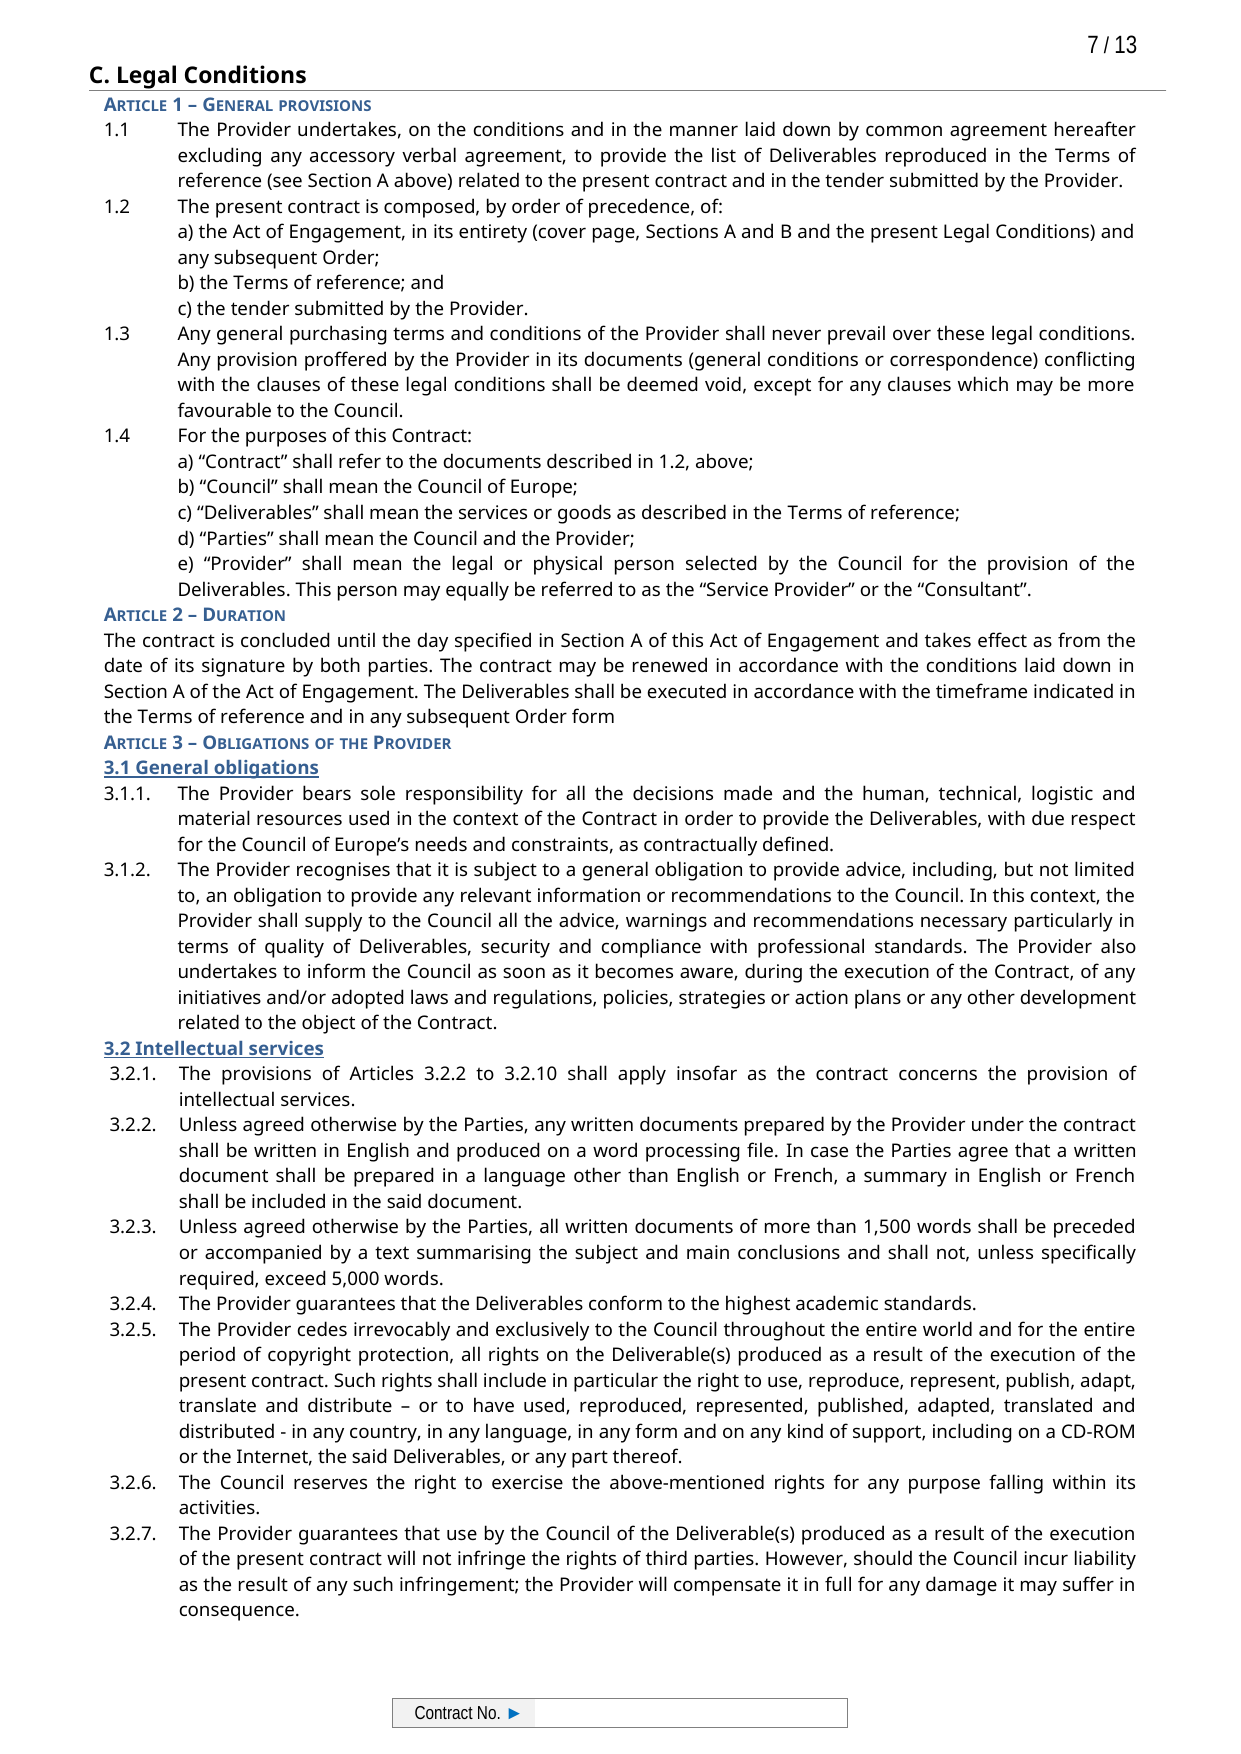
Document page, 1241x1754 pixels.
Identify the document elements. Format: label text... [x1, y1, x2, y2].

list The provisions of Articles 3.2.2 to 3.2.10 shall apply insofar as the contract concerns the provision of intellectual services. [133, 1061, 1137, 1112]
list The present contract is composed, by order of precedence, of: a) the Act of Engagement, in its entirety (cover page, Sections A and B and the present Legal Conditions) and any subsequent Order; [103, 193, 1137, 269]
list The Provider guarantees that use by the Council of the Deliverable(s) produced as a result of the execution of the present contract will not infringe the rights of third parties. However, should the Council incur liability as the result of any such infringement; the Provider will compensate it in full for any damage it may suffer in consequence. [133, 1520, 1137, 1622]
list Any general purchasing terms and conditions of the Provider shall never prevail over these legal conditions. Any provision proffered by the Provider in its documents (general conditions or correspondence) conflicting with the clauses of these legal conditions shall be deemed void, except for any clauses which may be more favourable to the Council. [103, 321, 1137, 423]
list b) the Terms of reference; and c) the tender submitted by the Provider. [177, 269, 1137, 321]
list The Provider undertakes, on the conditions and in the manner laid down by common agreement hereafter excluding any accessory verbal agreement, to provide the list of Deliverables reproduced in the Terms of reference (see Section A above) related to the present contract and in the tender submitted by the Provider. [103, 116, 1137, 193]
text 3.2 Intellectual services [103, 1035, 1137, 1061]
text Article 1 – General provisions [103, 91, 1137, 116]
list The Provider recognises that it is subject to a general obligation to provide advice, including, but not limited to, an obligation to provide any relevant information or recommendations to the Council. In this context, the Provider shall supply to the Council all the advice, warnings and recommendations necessary particularly in terms of quality of Deliverables, security and compliance with professional standards. The Provider also undertakes to inform the Council as soon as it becomes aware, during the execution of the Contract, of any initiatives and/or adopted laws and regulations, policies, strategies or action plans or any other development related to the object of the Contract. [103, 857, 1137, 1035]
list The Provider guarantees that the Deliverables conform to the highest academic standards. [133, 1290, 1137, 1316]
list Unless agreed otherwise by the Parties, all written documents of more than 1,500 words shall be preceded or accompanied by a text summarising the subject and main conclusions and shall not, unless specifically required, exceed 5,000 words. [133, 1214, 1137, 1290]
text The contract is concluded until the day specified in Section A of this Act of Engagement and takes effect as from the date of its signature by both parties. The contract may be renewed in accordance with the conditions laid down in Section A of the Act of Engagement. The Deliverables shall be executed in accordance with the timeframe indicated in the Terms of reference and in any subsequent Order form [103, 627, 1137, 729]
text C. Legal Conditions [89, 59, 1166, 90]
list Unless agreed otherwise by the Parties, any written documents prepared by the Provider under the contract shall be written in English and produced on a word processing file. In case the Parties agree that a written document shall be prepared in a language other than English or French, a summary in English or French shall be included in the said document. [133, 1112, 1137, 1214]
text Article 3 – Obligations of the Provider [103, 729, 1137, 754]
list The Provider bears sole responsibility for all the decisions made and the human, technical, logistic and material resources used in the context of the Contract in order to provide the Deliverables, with due respect for the Council of Europe’s needs and constraints, as contractually defined. [103, 780, 1137, 857]
list The Provider cedes irrevocably and exclusively to the Council throughout the entire world and for the entire period of copyright protection, all rights on the Deliverable(s) produced as a result of the execution of the present contract. Such rights shall include in particular the right to use, reproduce, represent, publish, adapt, translate and distribute – or to have used, reproduced, represented, published, adapted, translated and distributed - in any country, in any language, in any form and on any kind of support, including on a CD-ROM or the Internet, the said Deliverables, or any part thereof. [133, 1316, 1137, 1469]
list For the purposes of this Contract: a) “Contract” shall refer to the documents described in 1.2, above; b) “Council” shall mean the Council of Europe; c) “Deliverables” shall mean the services or goods as described in the Terms of reference; d) “Parties” shall mean the Council and the Provider; e) “Provider” shall mean the legal or physical person selected by the Council for the provision of the Deliverables. This person may equally be referred to as the “Service Provider” or the “Consultant”. [103, 423, 1137, 601]
text 3.1 General obligations [103, 754, 1137, 780]
text Article 2 – Duration [103, 601, 1137, 627]
list The Council reserves the right to exercise the above-mentioned rights for any purpose falling within its activities. [133, 1469, 1137, 1520]
